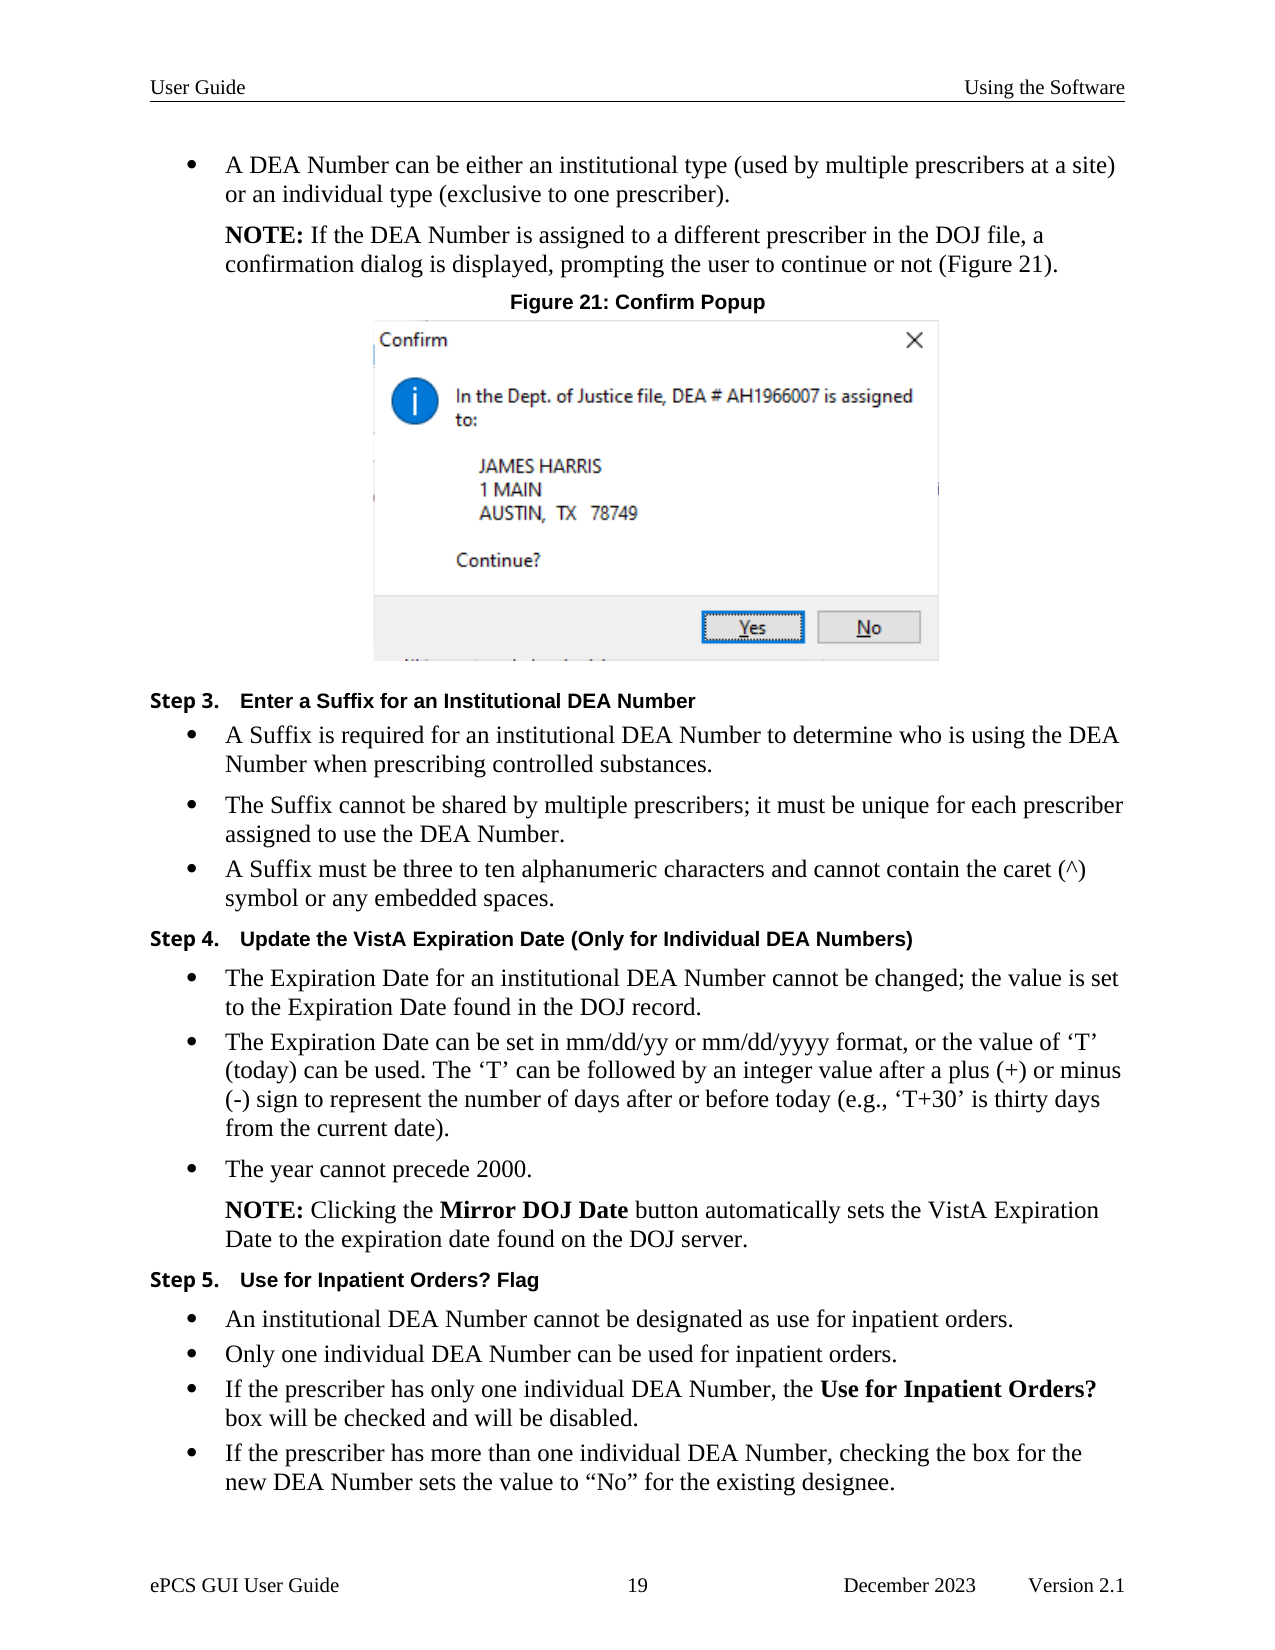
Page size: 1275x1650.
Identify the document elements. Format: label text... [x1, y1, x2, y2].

list If the prescriber has only one individual DEA Number, the Use for Inpatient Orders? box will be checked and will be disabled. [187, 1374, 1125, 1432]
list The Expiration Date can be set in mm/dd/yy or mm/dd/yyyy format, or the value of ‘T’ (today) can be used. The ‘T’ can be followed by an integer value after a plus (+) or minus (-) sign to represent the number of days after or before today (e.g., ‘T+30’ is thirty days from the current date). [187, 1027, 1125, 1142]
text Enter a Suffix for an Institutional DEA Number [150, 686, 1125, 714]
list The Suffix cannot be shared by multiple prescribers; it must be unique for each prescriber assigned to use the DEA Number. [187, 791, 1125, 848]
list Only one individual DEA Number can be used for inpatient orders. [187, 1339, 1125, 1368]
picture [373, 320, 939, 661]
text Update the VistA Expiration Date (Only for Individual DEA Numbers) [150, 924, 1125, 953]
list If the prescriber has more than one individual DEA Number, checking the box for the new DEA Number sets the value to “No” for the existing designee. [187, 1438, 1125, 1496]
list The year cannot precede 2000. [187, 1154, 1125, 1183]
list NOTE: Clicking the Mirror DOJ Date button automatically sets the VistA Expiration Date to the expiration date found on the DOJ server. [225, 1196, 1125, 1253]
list A DEA Number can be either an institutional type (used by multiple prescribers at a site) or an individual type (exclusive to one prescriber). [187, 150, 1125, 207]
list A Suffix is required for an institutional DEA Number to determine who is using the DEA Number when prescribing controlled substances. [187, 721, 1125, 778]
list NOTE: If the DEA Number is assigned to a different prescriber in the DOJ file, a confirmation dialog is displayed, prompting the user to continue or not (Figure 21). [225, 220, 1125, 277]
list The Expiration Date for an institutional DEA Number cannot be changed; the value is set to the Expiration Date found in the DOJ record. [187, 963, 1125, 1021]
list A Suffix must be three to ten alphanumeric characters and cannot contain the caret (^) symbol or any embedded spaces. [187, 854, 1125, 912]
text Figure 21: Confirm Popup [150, 290, 1125, 314]
list An institutional DEA Number cannot be designated as use for inpatient orders. [187, 1304, 1125, 1333]
text Use for Inpatient Orders? Flag [150, 1266, 1125, 1294]
